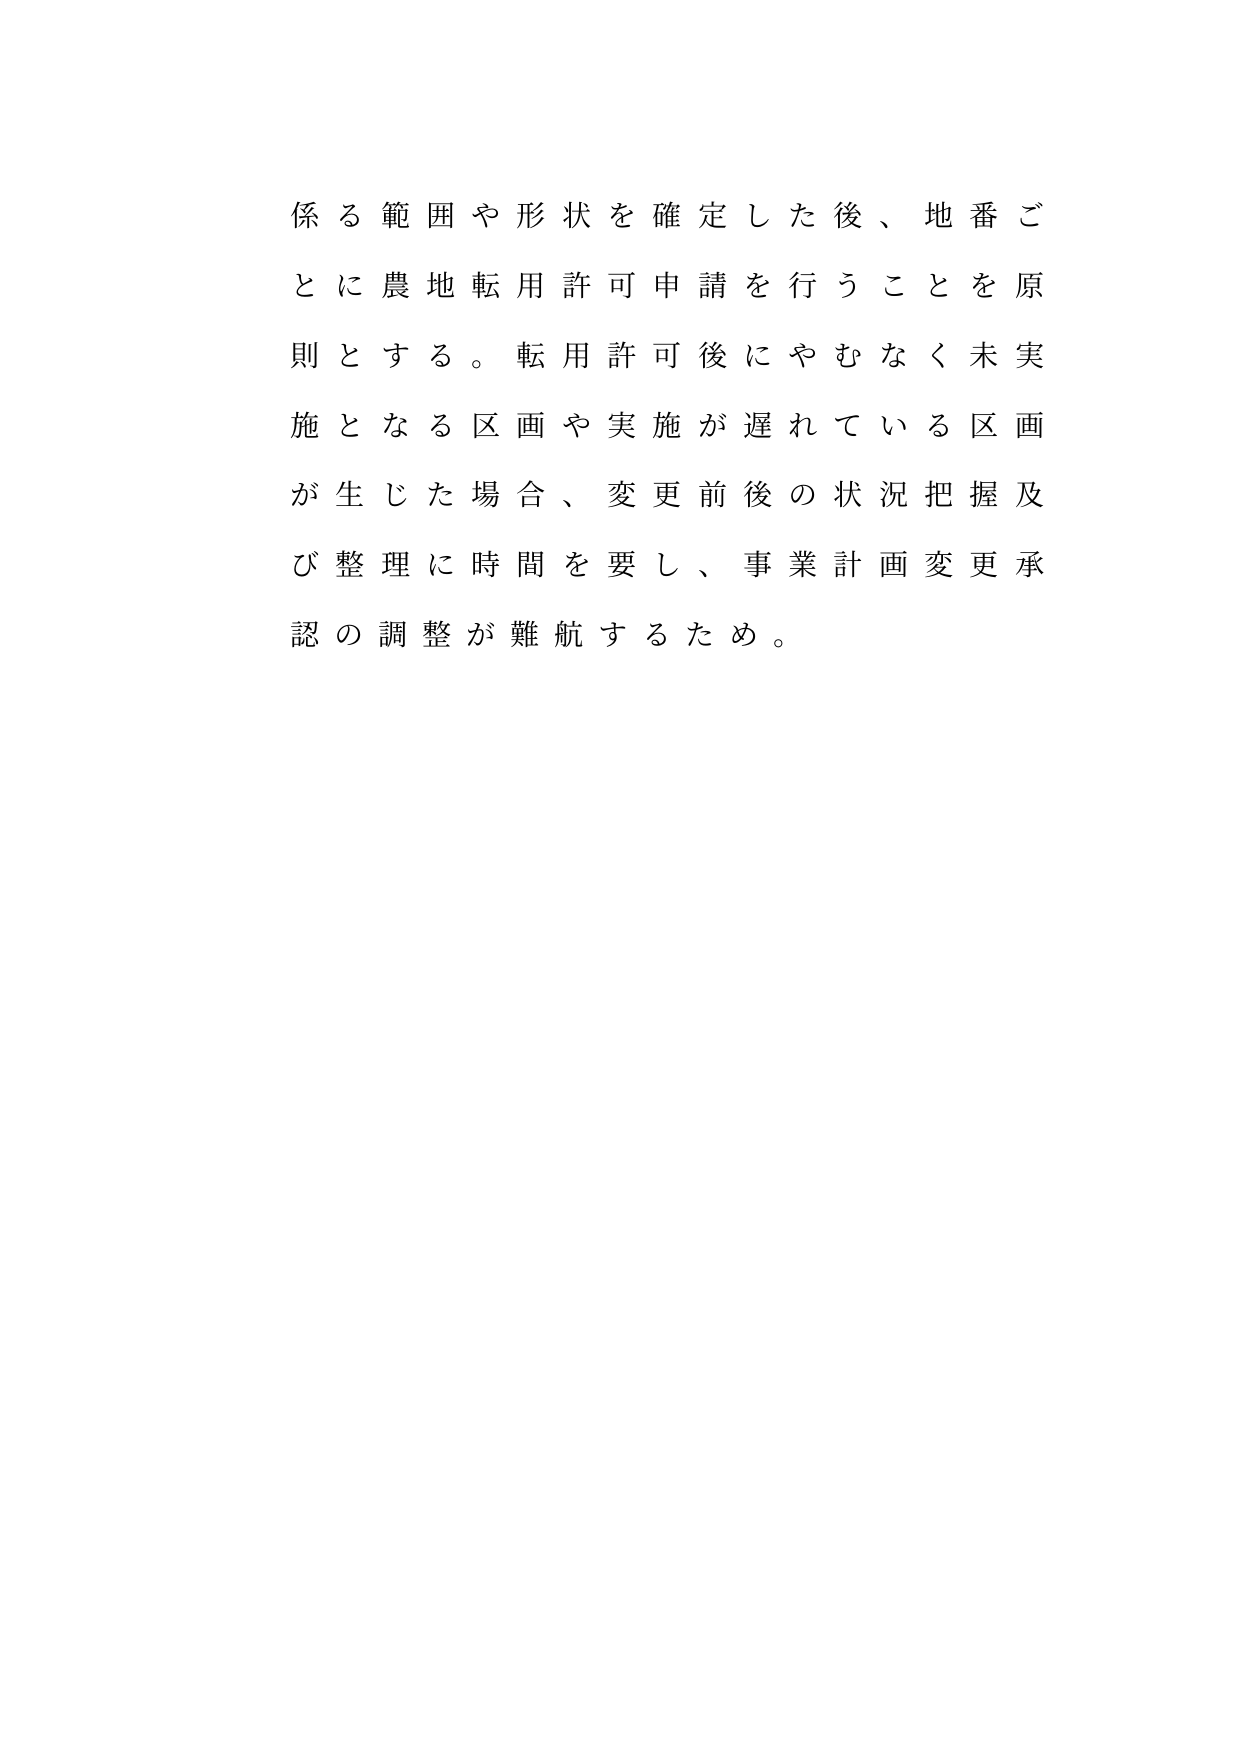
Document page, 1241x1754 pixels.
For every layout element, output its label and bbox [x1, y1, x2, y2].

text [181, 179, 1060, 668]
